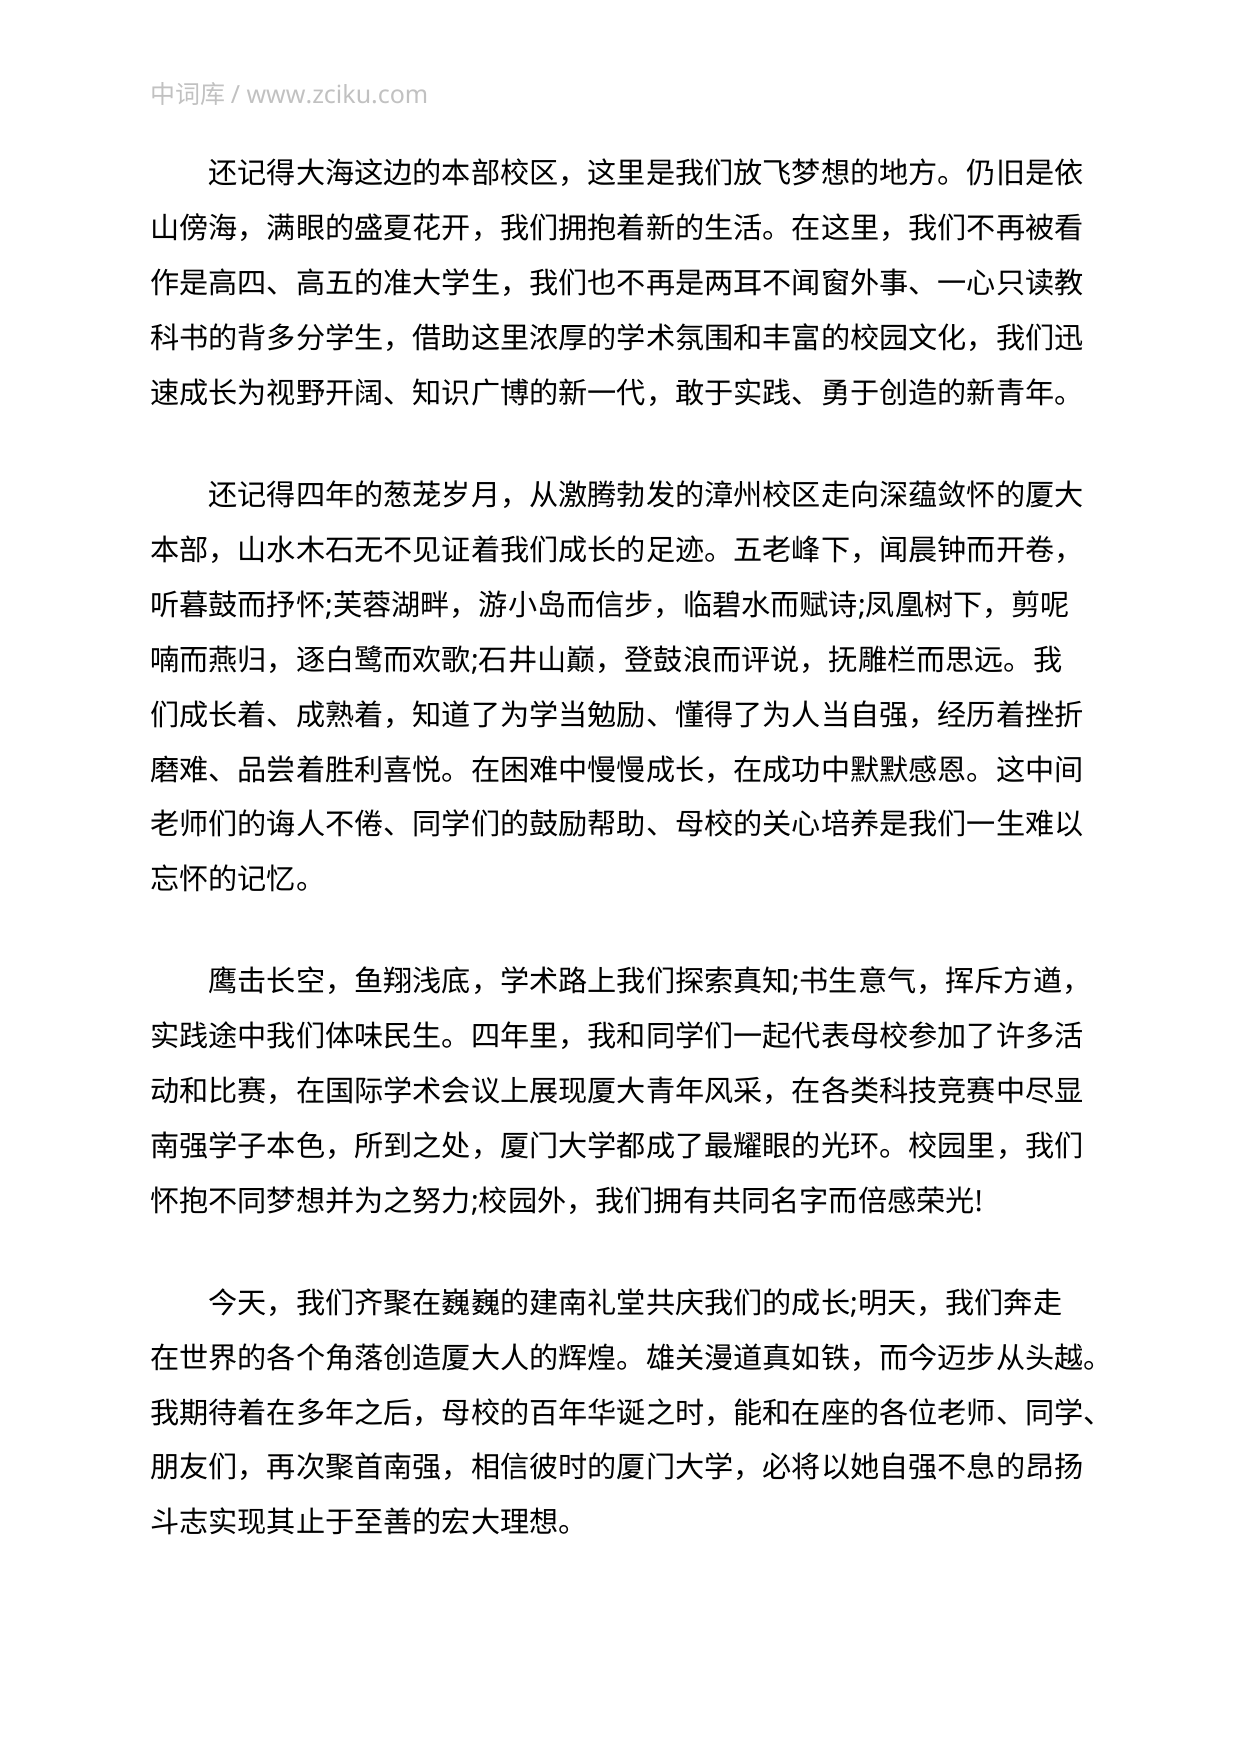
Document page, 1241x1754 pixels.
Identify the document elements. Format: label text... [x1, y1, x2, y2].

text 今天，我们齐聚在巍巍的建南礼堂共庆我们的成长;明天，我们奔走在世界的各个角落创造厦大人的辉煌。雄关漫道真如铁，而今迈步从头越。我期待着在多年之后，母校的百年华诞之时，能和在座的各位老师、同学、朋友们，再次聚首南强，相信彼时的厦门大学，必将以她自强不息的昂扬斗志实现其止于至善的宏大理想。 [150, 1279, 1090, 1541]
text 还记得四年的葱茏岁月，从激腾勃发的漳州校区走向深蕴敛怀的厦大本部，山水木石无不见证着我们成长的足迹。五老峰下，闻晨钟而开卷，听暮鼓而抒怀;芙蓉湖畔，游小岛而信步，临碧水而赋诗;凤凰树下，剪呢喃而燕归，逐白鹭而欢歌;石井山巅，登鼓浪而评说，抚雕栏而思远。我们成长着、成熟着，知道了为学当勉励、懂得了为人当自强，经历着挫折磨难、品尝着胜利喜悦。在困难中慢慢成长，在成功中默默感恩。这中间老师们的诲人不倦、同学们的鼓励帮助、母校的关心培养是我们一生难以忘怀的记忆。 [150, 471, 1090, 898]
text 鹰击长空，鱼翔浅底，学术路上我们探索真知;书生意气，挥斥方遒，实践途中我们体味民生。四年里，我和同学们一起代表母校参加了许多活动和比赛，在国际学术会议上展现厦大青年风采，在各类科技竞赛中尽显南强学子本色，所到之处，厦门大学都成了最耀眼的光环。校园里，我们怀抱不同梦想并为之努力;校园外，我们拥有共同名字而倍感荣光! [150, 958, 1090, 1220]
text 还记得大海这边的本部校区，这里是我们放飞梦想的地方。仍旧是依山傍海，满眼的盛夏花开，我们拥抱着新的生活。在这里，我们不再被看作是高四、高五的准大学生，我们也不再是两耳不闻窗外事、一心只读教科书的背多分学生，借助这里浓厚的学术氛围和丰富的校园文化，我们迅速成长为视野开阔、知识广博的新一代，敢于实践、勇于创造的新青年。 [150, 150, 1090, 412]
